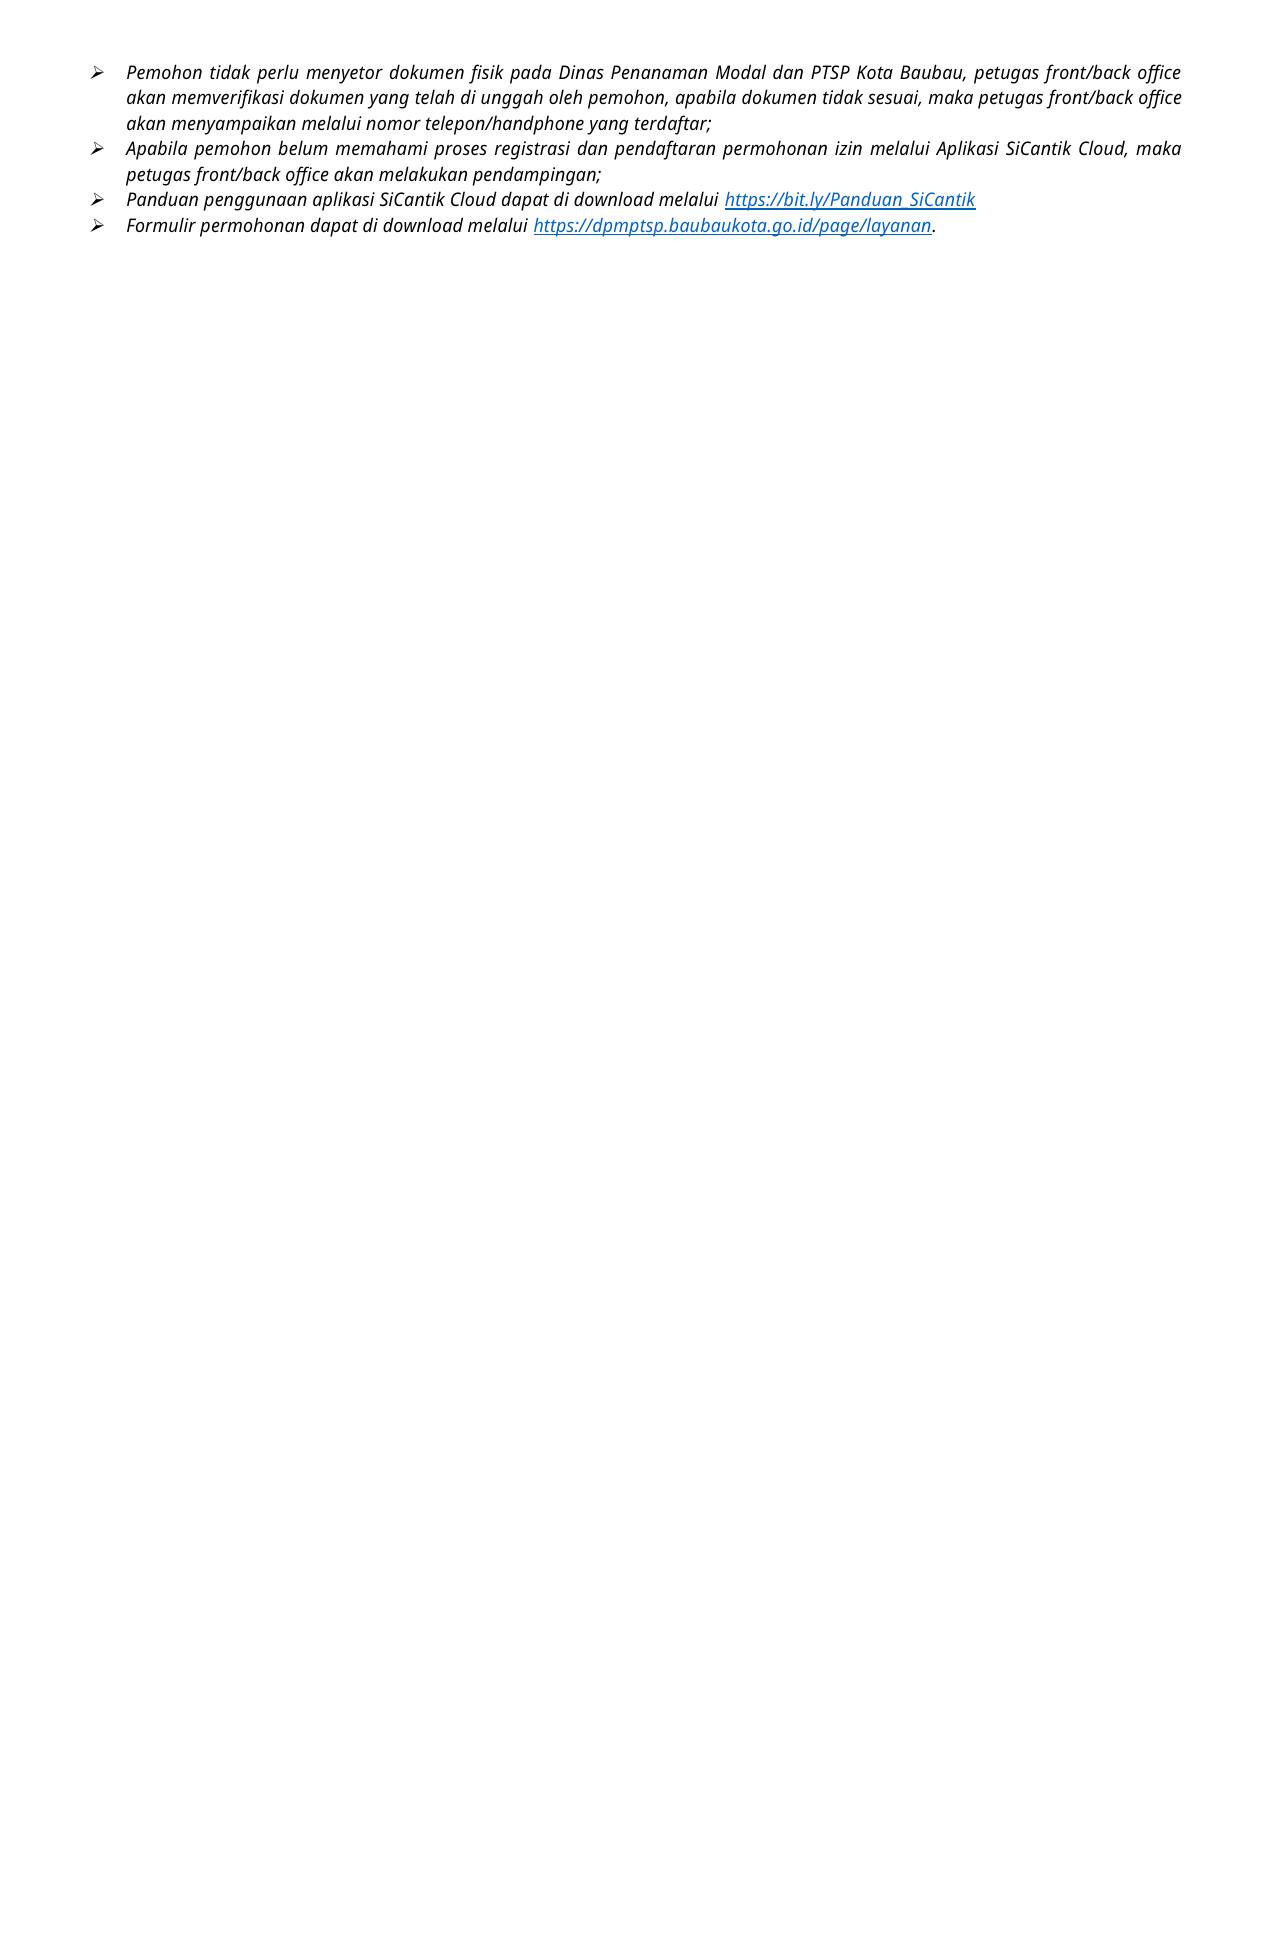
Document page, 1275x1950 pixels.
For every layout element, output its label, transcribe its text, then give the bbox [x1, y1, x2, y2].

list Pemohon tidak perlu menyetor dokumen fisik pada Dinas Penanaman Modal dan PTSP Kota Baubau, petugas front/back office akan memverifikasi dokumen yang telah di unggah oleh pemohon, apabila dokumen tidak sesuai, maka petugas front/back office akan menyampaikan melalui nomor telepon/handphone yang terdaftar; [89, 59, 1186, 136]
list Apabila pemohon belum memahami proses registrasi dan pendaftaran permohonan izin melalui Aplikasi SiCantik Cloud, maka petugas front/back office akan melakukan pendampingan; [89, 136, 1186, 187]
list Panduan penggunaan aplikasi SiCantik Cloud dapat di download melalui https://bit.ly/Panduan_SiCantik [89, 187, 1186, 212]
list Formulir permohonan dapat di download melalui https://dpmptsp.baubaukota.go.id/page/layanan. [89, 212, 1186, 238]
